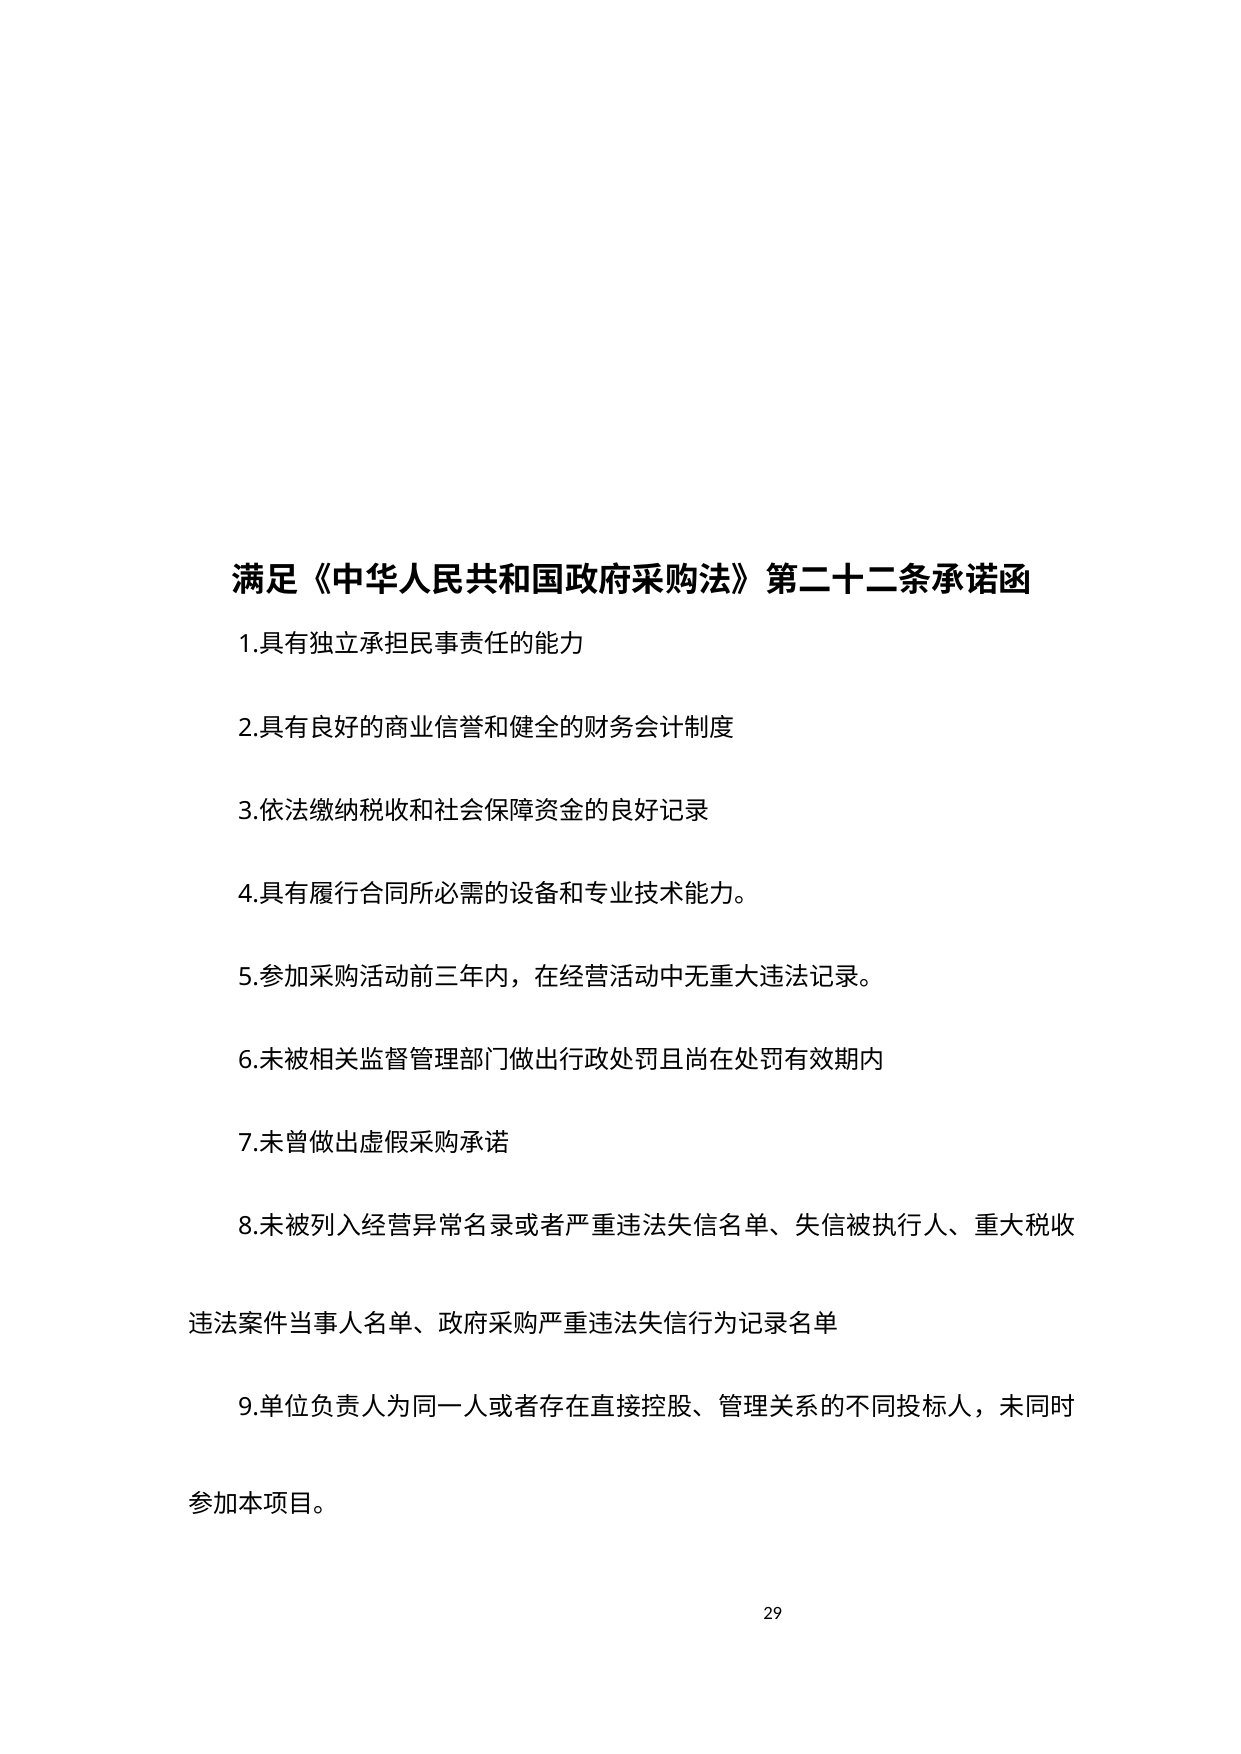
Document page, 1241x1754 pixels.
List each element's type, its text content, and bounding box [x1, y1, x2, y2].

text 4.具有履行合同所必需的设备和专业技术能力。 [188, 859, 1076, 924]
text 2.具有良好的商业信誉和健全的财务会计制度 [188, 693, 1076, 758]
text 5.参加采购活动前三年内，在经营活动中无重大违法记录。 [188, 942, 1076, 1007]
text 满足《中华人民共和国政府采购法》第二十二条承诺函 [188, 544, 1076, 609]
text 6.未被相关监督管理部门做出行政处罚且尚在处罚有效期内 [188, 1025, 1076, 1090]
text 9.单位负责人为同一人或者存在直接控股、管理关系的不同投标人，未同时参加本项目。 [188, 1372, 1076, 1534]
text 3.依法缴纳税收和社会保障资金的良好记录 [188, 776, 1076, 841]
text 1.具有独立承担民事责任的能力 [188, 609, 1076, 674]
text 8.未被列入经营异常名录或者严重违法失信名单、失信被执行人、重大税收违法案件当事人名单、政府采购严重违法失信行为记录名单 [188, 1191, 1076, 1354]
text 7.未曾做出虚假采购承诺 [188, 1108, 1076, 1173]
